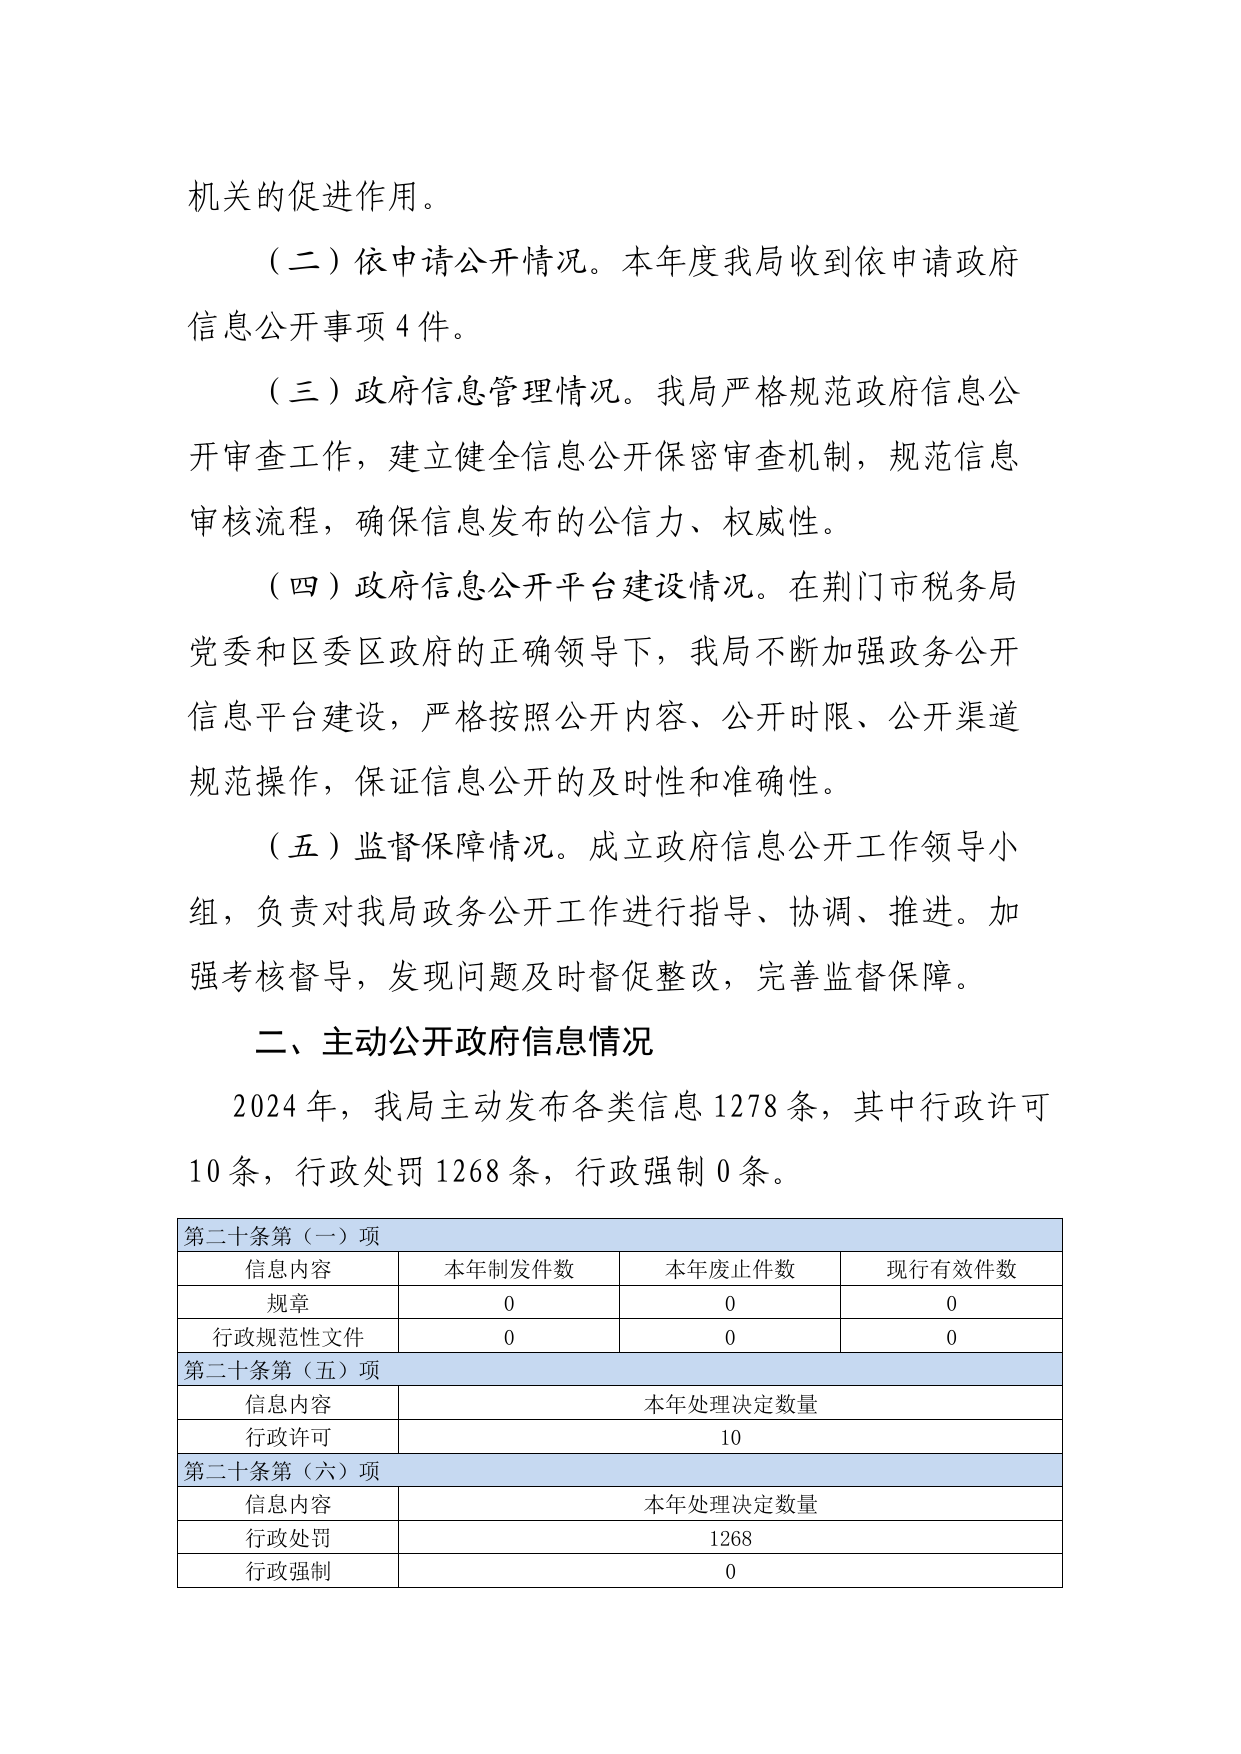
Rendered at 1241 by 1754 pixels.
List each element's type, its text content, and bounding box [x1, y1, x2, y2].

table_cell 0 [620, 1286, 840, 1318]
table_cell 0 [399, 1319, 619, 1352]
text （五）监督保障情况。成立政府信息公开工作领导小组，负责对我局政务公开工作进行指导、协调、推进。加强考核督导，发现问题及时督促整改，完善监督保障。 [187, 812, 1053, 1007]
table_cell 第二十条第（六）项 [178, 1454, 1062, 1486]
table_cell 信息内容 [178, 1386, 398, 1419]
table_cell 1268 [399, 1521, 1062, 1553]
table_cell 本年制发件数 [399, 1252, 619, 1285]
table_cell 信息内容 [178, 1487, 398, 1519]
table_header 第二十条第（一）项 [178, 1219, 1062, 1251]
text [187, 162, 1053, 227]
table_cell 行政处罚 [178, 1521, 398, 1553]
table_cell 本年处理决定数量 [399, 1487, 1062, 1519]
table_cell 行政许可 [178, 1420, 398, 1452]
table_cell 本年处理决定数量 [399, 1386, 1062, 1419]
text 2024年，我局主动发布各类信息1278条，其中行政许可10条，行政处罚1268条，行政强制0条。 [187, 1072, 1053, 1202]
table_cell 规章 [178, 1286, 398, 1318]
table_cell 0 [399, 1286, 619, 1318]
table_cell 第二十条第（五）项 [178, 1353, 1062, 1385]
text （二）依申请公开情况。本年度我局收到依申请政府信息公开事项4件。 [187, 227, 1053, 357]
text （三）政府信息管理情况。我局严格规范政府信息公开审查工作，建立健全信息公开保密审查机制，规范信息审核流程，确保信息发布的公信力、权威性。 [187, 357, 1053, 552]
table_cell 0 [841, 1319, 1062, 1352]
table_cell 0 [620, 1319, 840, 1352]
table_cell 0 [399, 1554, 1062, 1587]
table_cell 10 [399, 1420, 1062, 1452]
table_cell 行政强制 [178, 1554, 398, 1587]
table_cell 行政规范性文件 [178, 1319, 398, 1352]
table_cell 0 [841, 1286, 1062, 1318]
text 二、主动公开政府信息情况 [187, 1007, 1053, 1072]
table_cell 现行有效件数 [841, 1252, 1062, 1285]
table_cell 本年废止件数 [620, 1252, 840, 1285]
table_cell 信息内容 [178, 1252, 398, 1285]
text （四）政府信息公开平台建设情况。在荆门市税务局党委和区委区政府的正确领导下，我局不断加强政务公开信息平台建设，严格按照公开内容、公开时限、公开渠道规范操作，保证信息公开的及时性和准确性。 [187, 552, 1053, 812]
